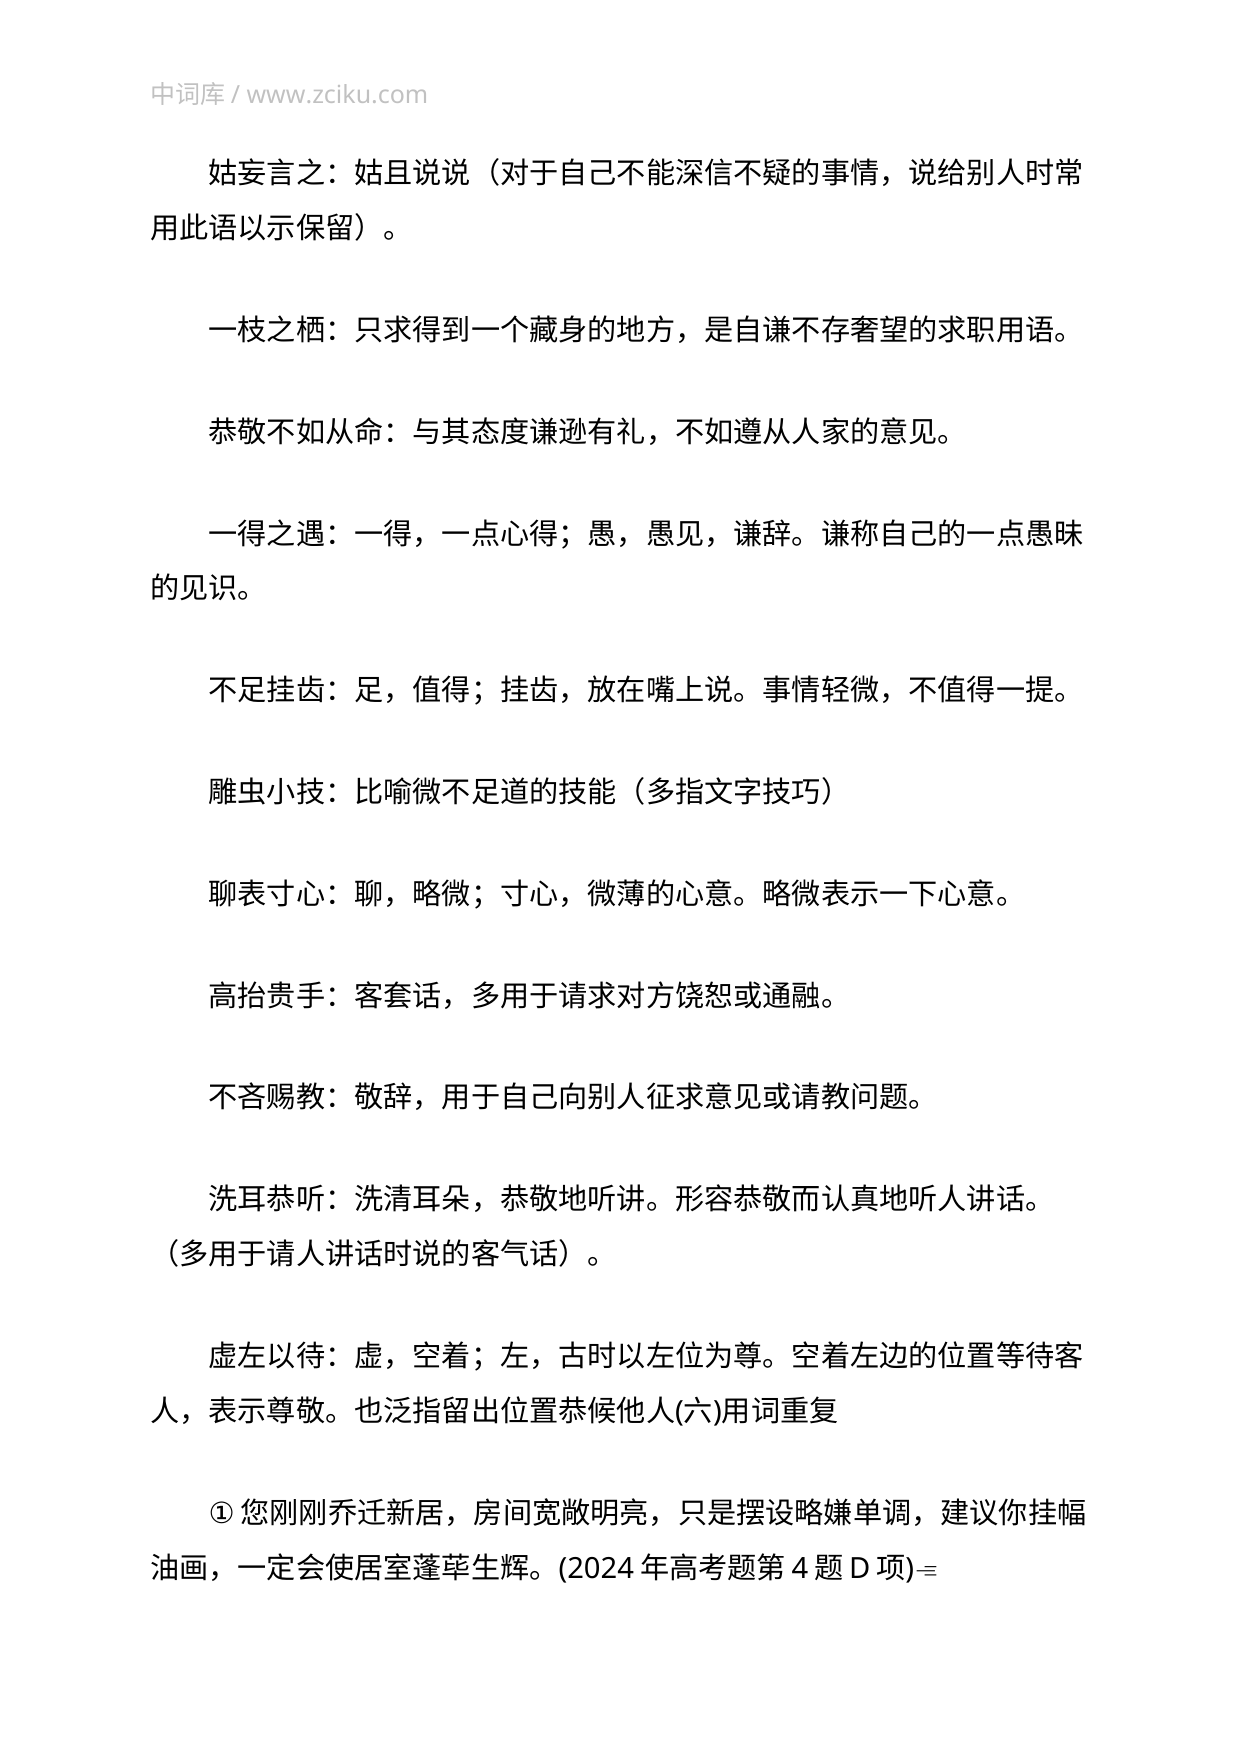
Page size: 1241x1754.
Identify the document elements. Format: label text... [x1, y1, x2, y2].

text 一得之遇：一得，一点心得；愚，愚见，谦辞。谦称自己的一点愚昧的见识。 [150, 510, 1090, 607]
text 不足挂齿：足，值得；挂齿，放在嘴上说。事情轻微，不值得一提。 [150, 667, 1090, 709]
text 姑妄言之：姑且说说（对于自己不能深信不疑的事情，说给别人时常用此语以示保留）。 [150, 150, 1090, 247]
text 一枝之栖：只求得到一个藏身的地方，是自谦不存奢望的求职用语。 [150, 307, 1090, 349]
text 雕虫小技：比喻微不足道的技能（多指文字技巧） [150, 769, 1090, 811]
text 虚左以待：虚，空着；左，古时以左位为尊。空着左边的位置等待客人，表示尊敬。也泛指留出位置恭候他人(六)用词重复 [150, 1332, 1090, 1430]
text 不吝赐教：敬辞，用于自己向别人征求意见或请教问题。 [150, 1074, 1090, 1116]
text ①您刚刚乔迁新居，房间宽敞明亮，只是摆设略嫌单调，建议你挂幅油画，一定会使居室蓬荜生辉。(2024年高考题第4题D项) [150, 1489, 1090, 1587]
text 洗耳恭听：洗清耳朵，恭敬地听讲。形容恭敬而认真地听人讲话。（多用于请人讲话时说的客气话）。 [150, 1176, 1090, 1273]
text 恭敬不如从命：与其态度谦逊有礼，不如遵从人家的意见。 [150, 408, 1090, 451]
text 聊表寸心：聊，略微；寸心，微薄的心意。略微表示一下心意。 [150, 870, 1090, 913]
text 高抬贵手：客套话，多用于请求对方饶恕或通融。 [150, 972, 1090, 1014]
